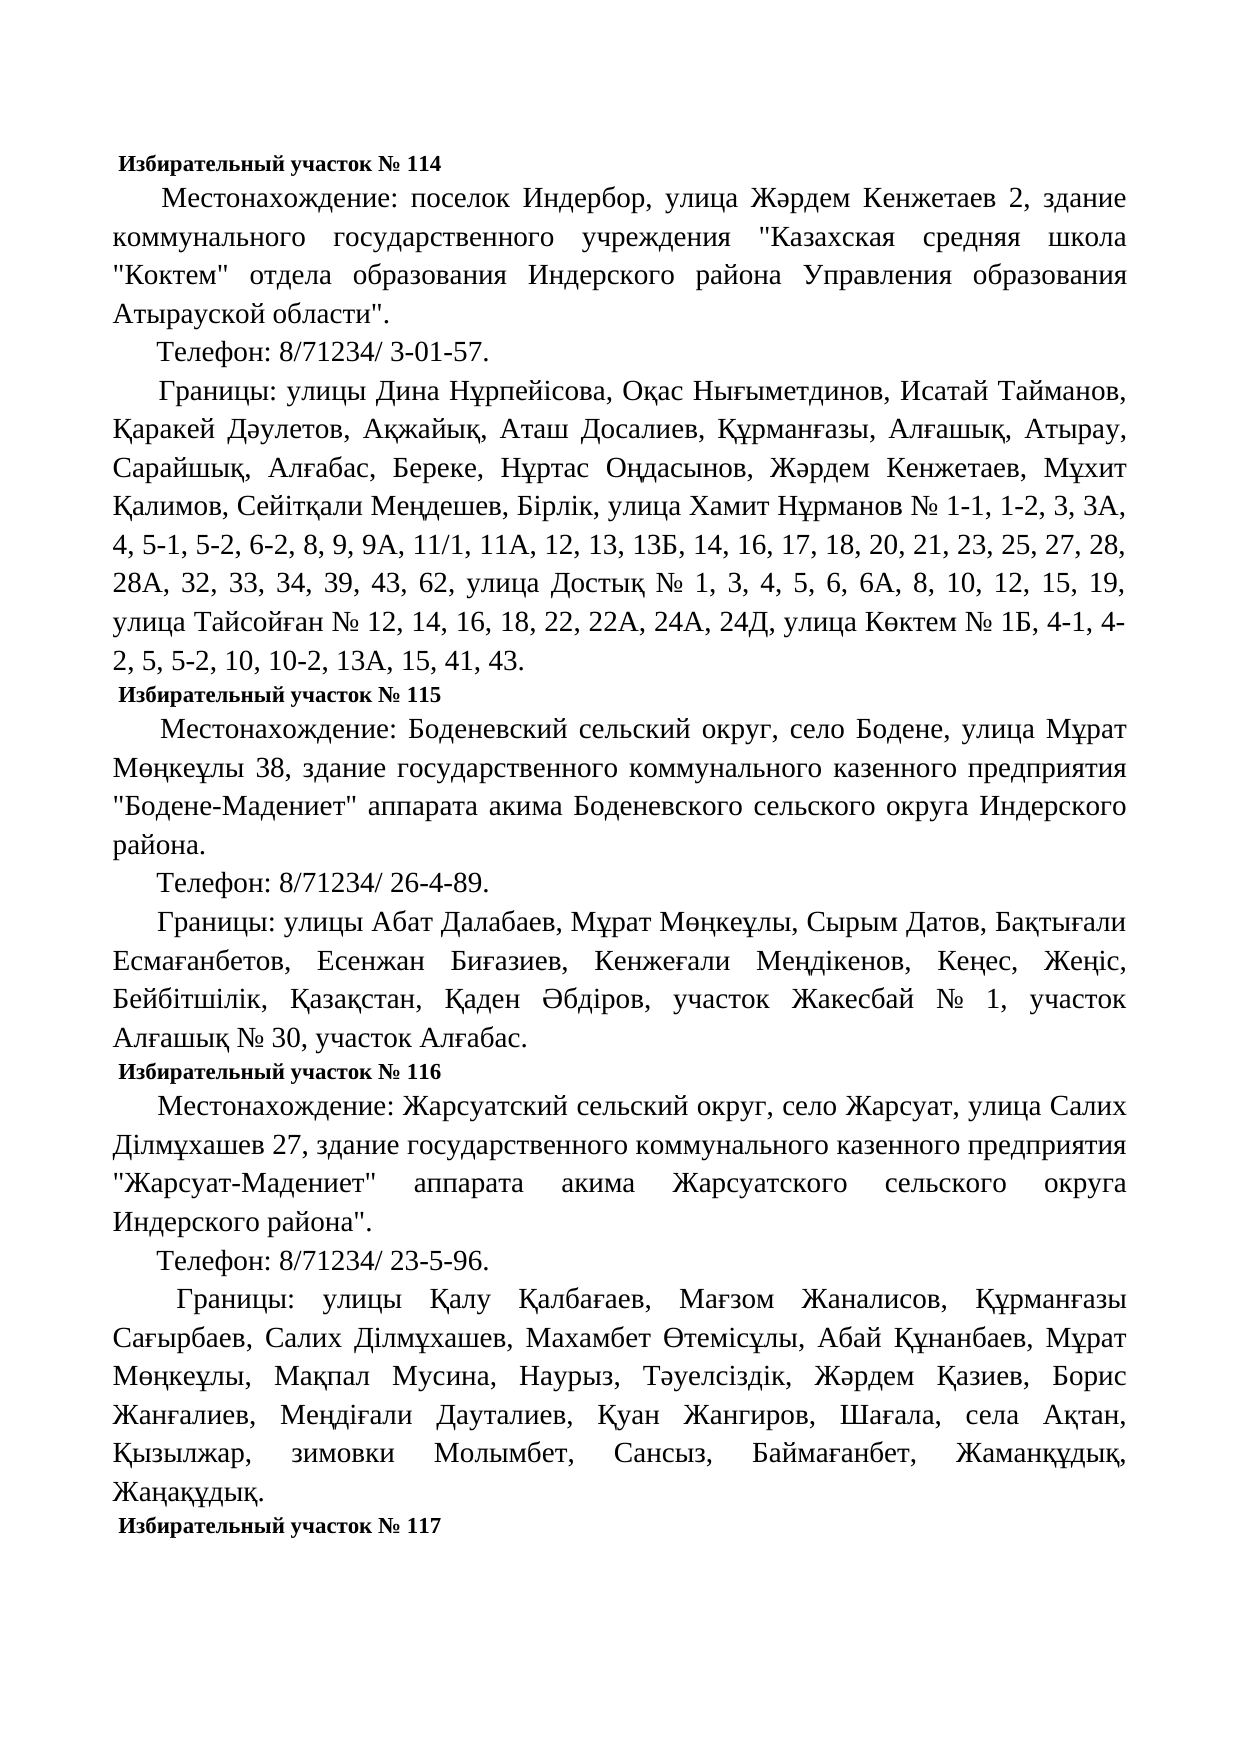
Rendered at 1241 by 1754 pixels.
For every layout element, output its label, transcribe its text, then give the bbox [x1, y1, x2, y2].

text Телефон: 8/71234/ 23-5-96. [112, 1243, 1128, 1276]
text Телефон: 8/71234/ 3-01-57. [112, 334, 1128, 368]
text Местонахождение: поселок Индербор, улица Жәрдем Кенжетаев 2, здание коммунального государственного учреждения "Казахская средняя школа "Коктем" отдела образования Индерского района Управления образования Атырауской области". [112, 180, 1128, 329]
text Телефон: 8/71234/ 26-4-89. [112, 866, 1128, 899]
text Границы: улицы Қалу Қалбағаев, Мағзом Жаналисов, Құрманғазы Сағырбаев, Салих Ділмұхашев, Махамбет Өтемісұлы, Абай Құнанбаев, Мұрат Мөңкеұлы, Мақпал Мусина, Наурыз, Тәуелсіздік, Жәрдем Қазиев, Борис Жанғалиев, Меңдіғали Дауталиев, Қуан Жангиров, Шағала, села Ақтан, Қызылжар, зимовки Молымбет, Сансыз, Баймағанбет, Жаманқұдық, Жаңақұдық. [112, 1281, 1128, 1507]
text Избирательный участок № 116 [112, 1058, 1128, 1085]
text Избирательный участок № 115 [112, 681, 1128, 708]
text Границы: улицы Абат Далабаев, Мұрат Мөңкеұлы, Сырым Датов, Бақтығали Есмағанбетов, Есенжан Биғазиев, Кенжеғали Меңдікенов, Кеңес, Жеңіс, Бейбітшілік, Қазақстан, Қаден Әбдіров, участок Жакесбай № 1, участок Алғашық № 30, участок Алғабас. [112, 904, 1128, 1053]
text Местонахождение: Жарсуатский сельский округ, село Жарсуат, улица Салих Ділмұхашев 27, здание государственного коммунального казенного предприятия "Жарсуат-Мадениет" аппарата акима Жарсуатского сельского округа Индерского района". [112, 1088, 1128, 1238]
text Избирательный участок № 114 [112, 150, 1128, 176]
text Местонахождение: Боденевский сельский округ, село Бодене, улица Мұрат Мөңкеұлы 38, здание государственного коммунального казенного предприятия "Бодене-Мадениет" аппарата акима Боденевского сельского округа Индерского района. [112, 711, 1128, 861]
text Границы: улицы Дина Нұрпейісова, Оқас Нығыметдинов, Исатай Тайманов, Қаракей Дәулетов, Ақжайық, Аташ Досалиев, Құрманғазы, Алғашық, Атырау, Сарайшық, Алғабас, Береке, Нұртас Оңдасынов, Жәрдем Кенжетаев, Мұхит Қалимов, Сейітқали Меңдешев, Бірлік, улица Хамит Нұрманов № 1-1, 1-2, 3, 3А, 4, 5-1, 5-2, 6-2, 8, 9, 9А, 11/1, 11А, 12, 13, 13Б, 14, 16, 17, 18, 20, 21, 23, 25, 27, 28, 28А, 32, 33, 34, 39, 43, 62, улица Достық № 1, 3, 4, 5, 6, 6А, 8, 10, 12, 15, 19, улица Тайсойған № 12, 14, 16, 18, 22, 22А, 24А, 24Д, улица Көктем № 1Б, 4-1, 4-2, 5, 5-2, 10, 10-2, 13А, 15, 41, 43. [112, 373, 1128, 676]
text Избирательный участок № 117 [112, 1512, 1128, 1539]
